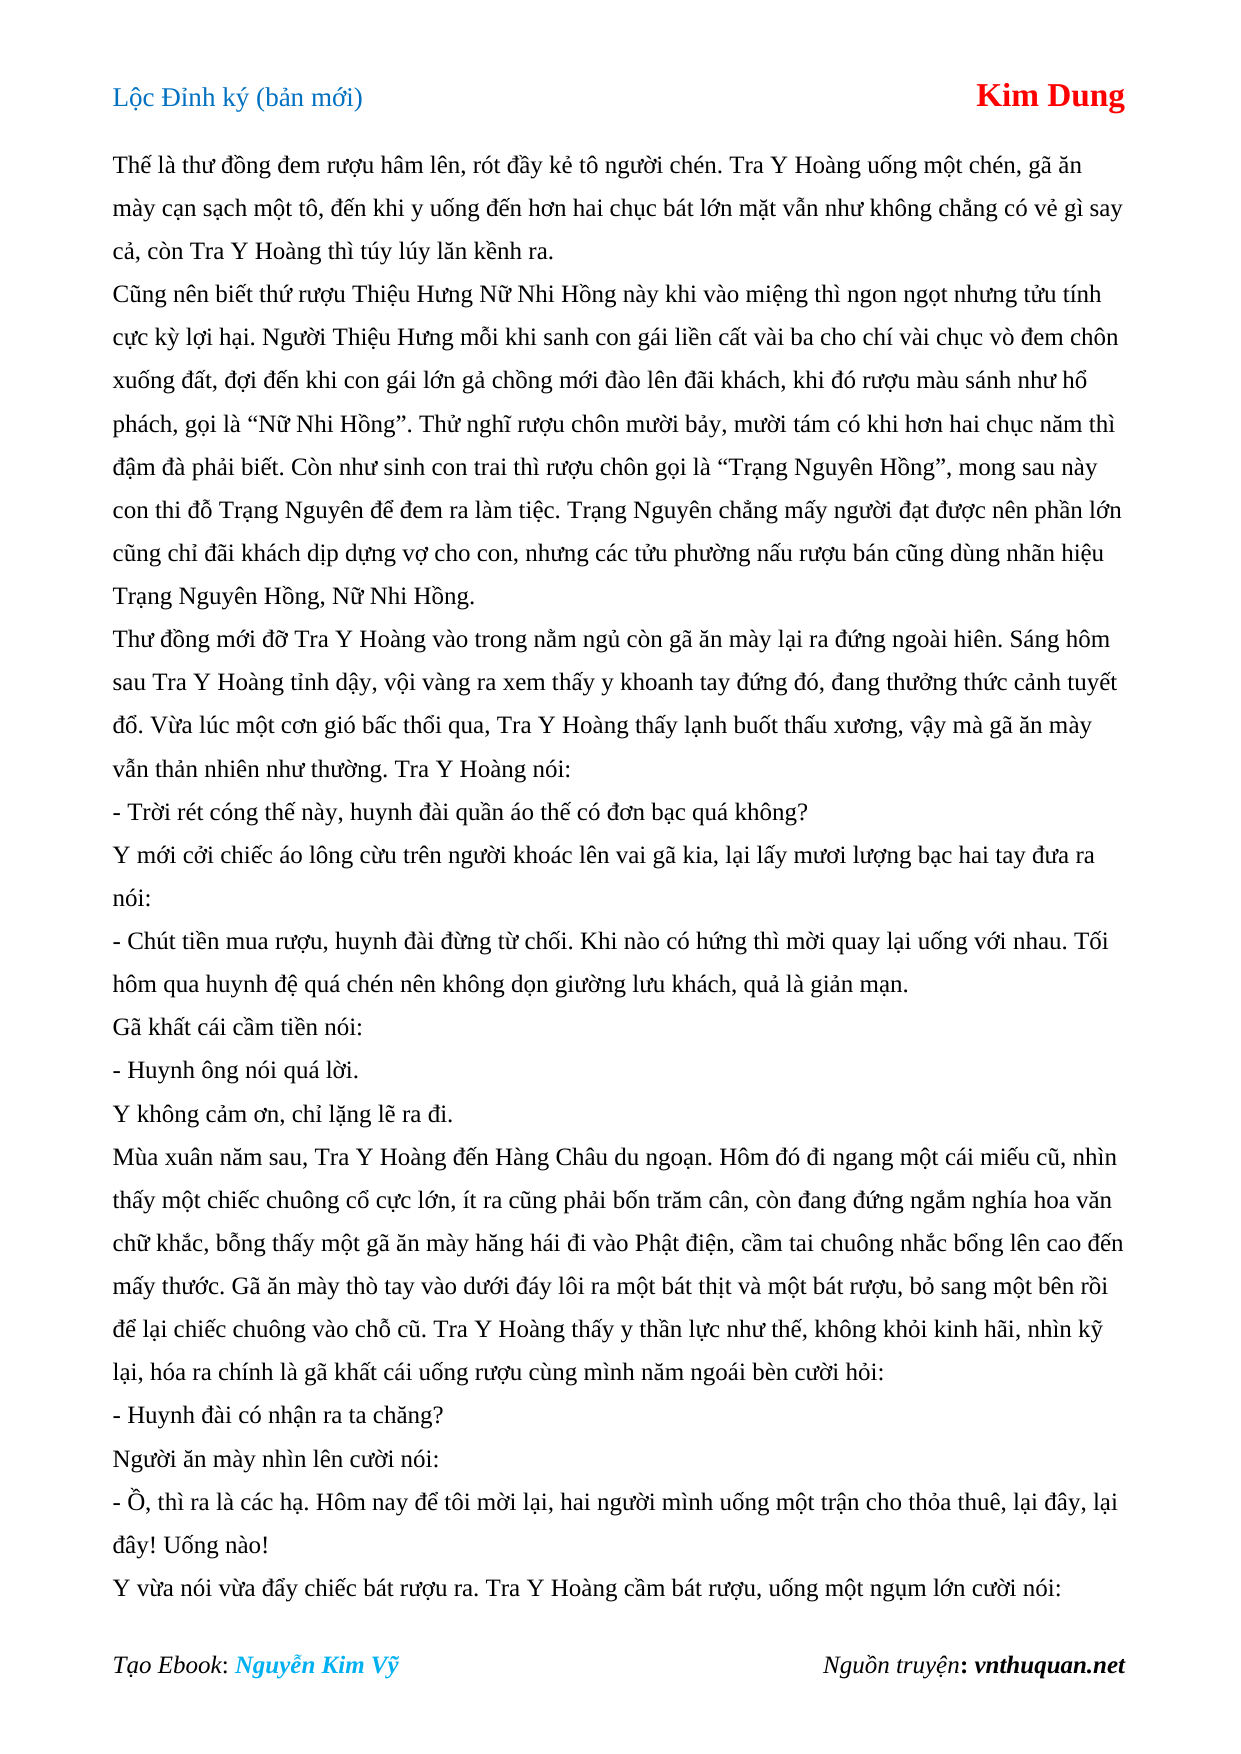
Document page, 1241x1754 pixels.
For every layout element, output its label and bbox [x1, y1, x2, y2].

text [112, 150, 1128, 1602]
